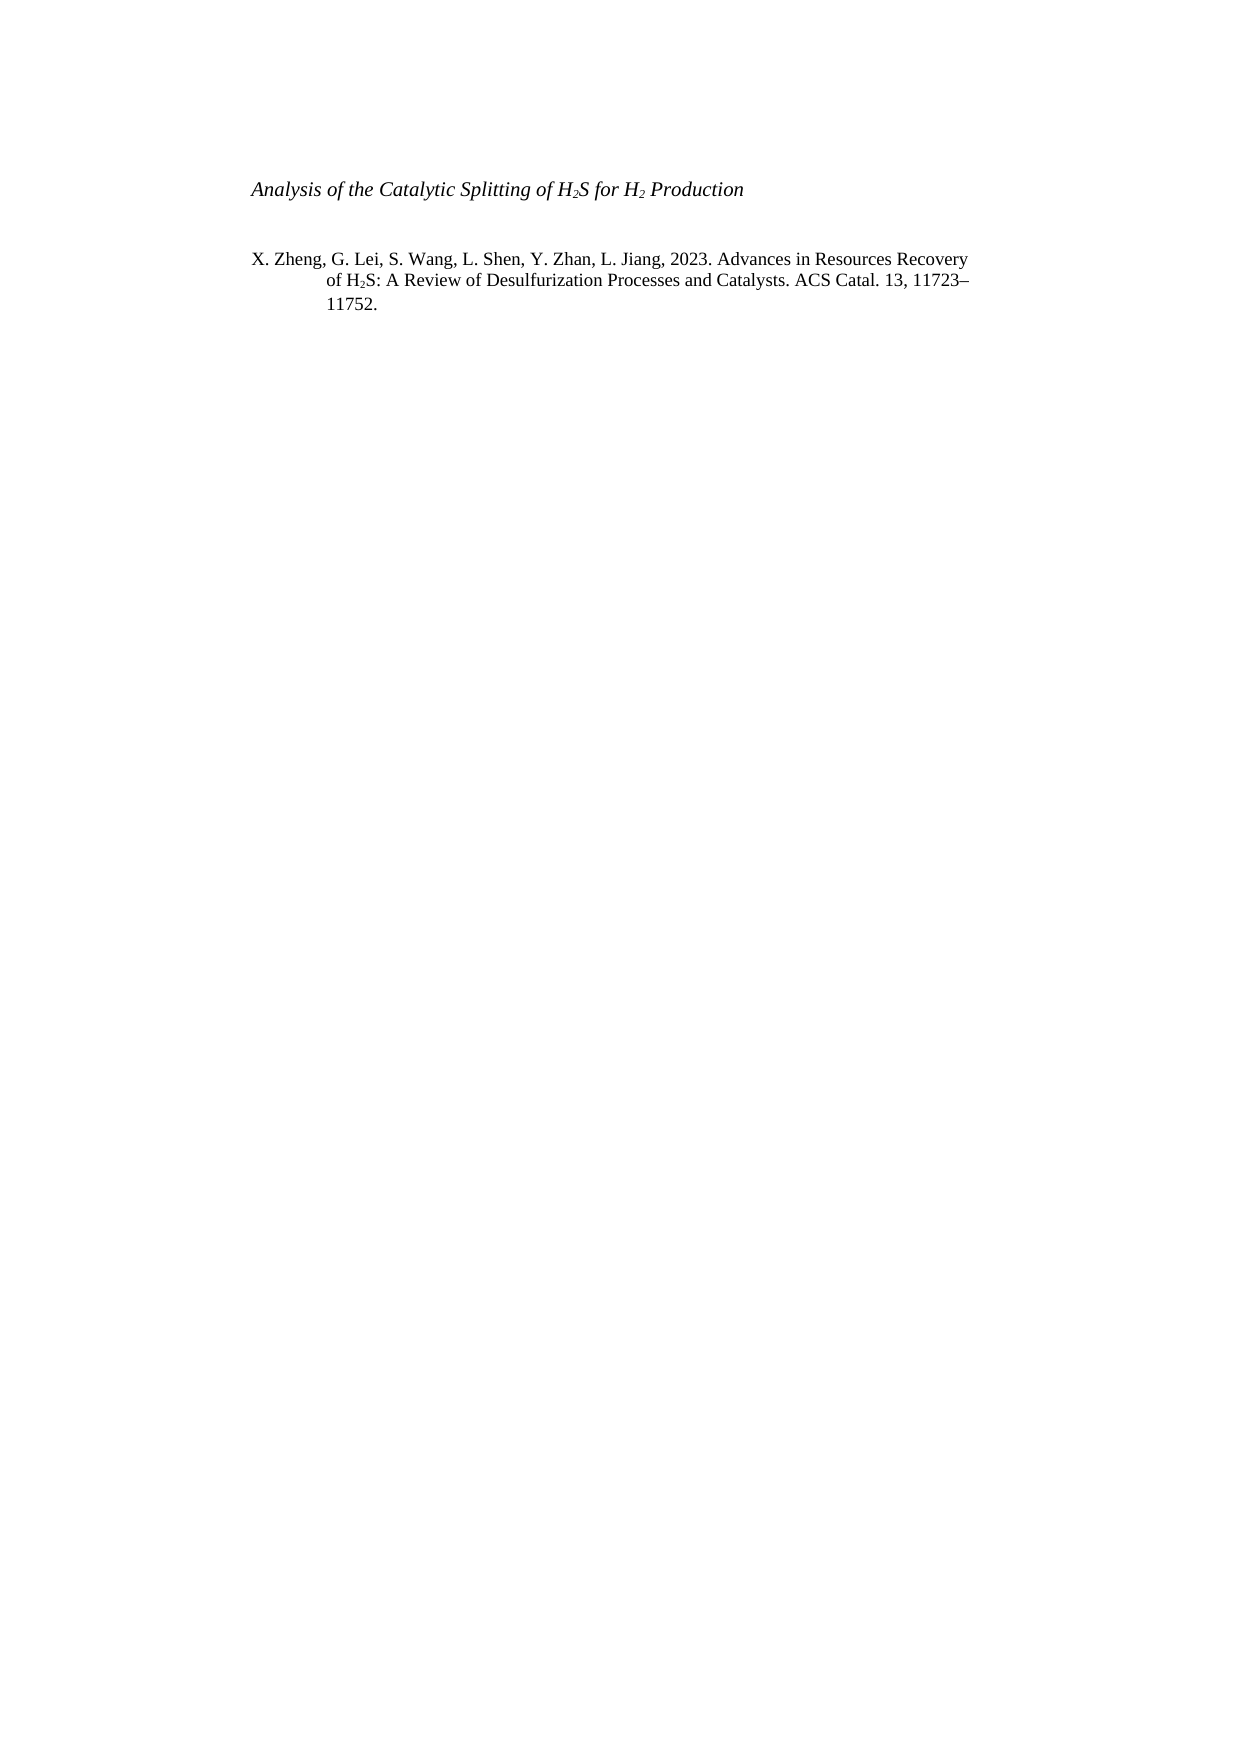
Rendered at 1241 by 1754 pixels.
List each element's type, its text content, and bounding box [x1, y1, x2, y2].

text X. Zheng, G. Lei, S. Wang, L. Shen, Y. Zhan, L. Jiang, 2023. Advances in Resources Recovery of H2S: A Review of Desulfurization Processes and Catalysts. ACS Catal. 13, 11723–11752. [251, 248, 989, 315]
